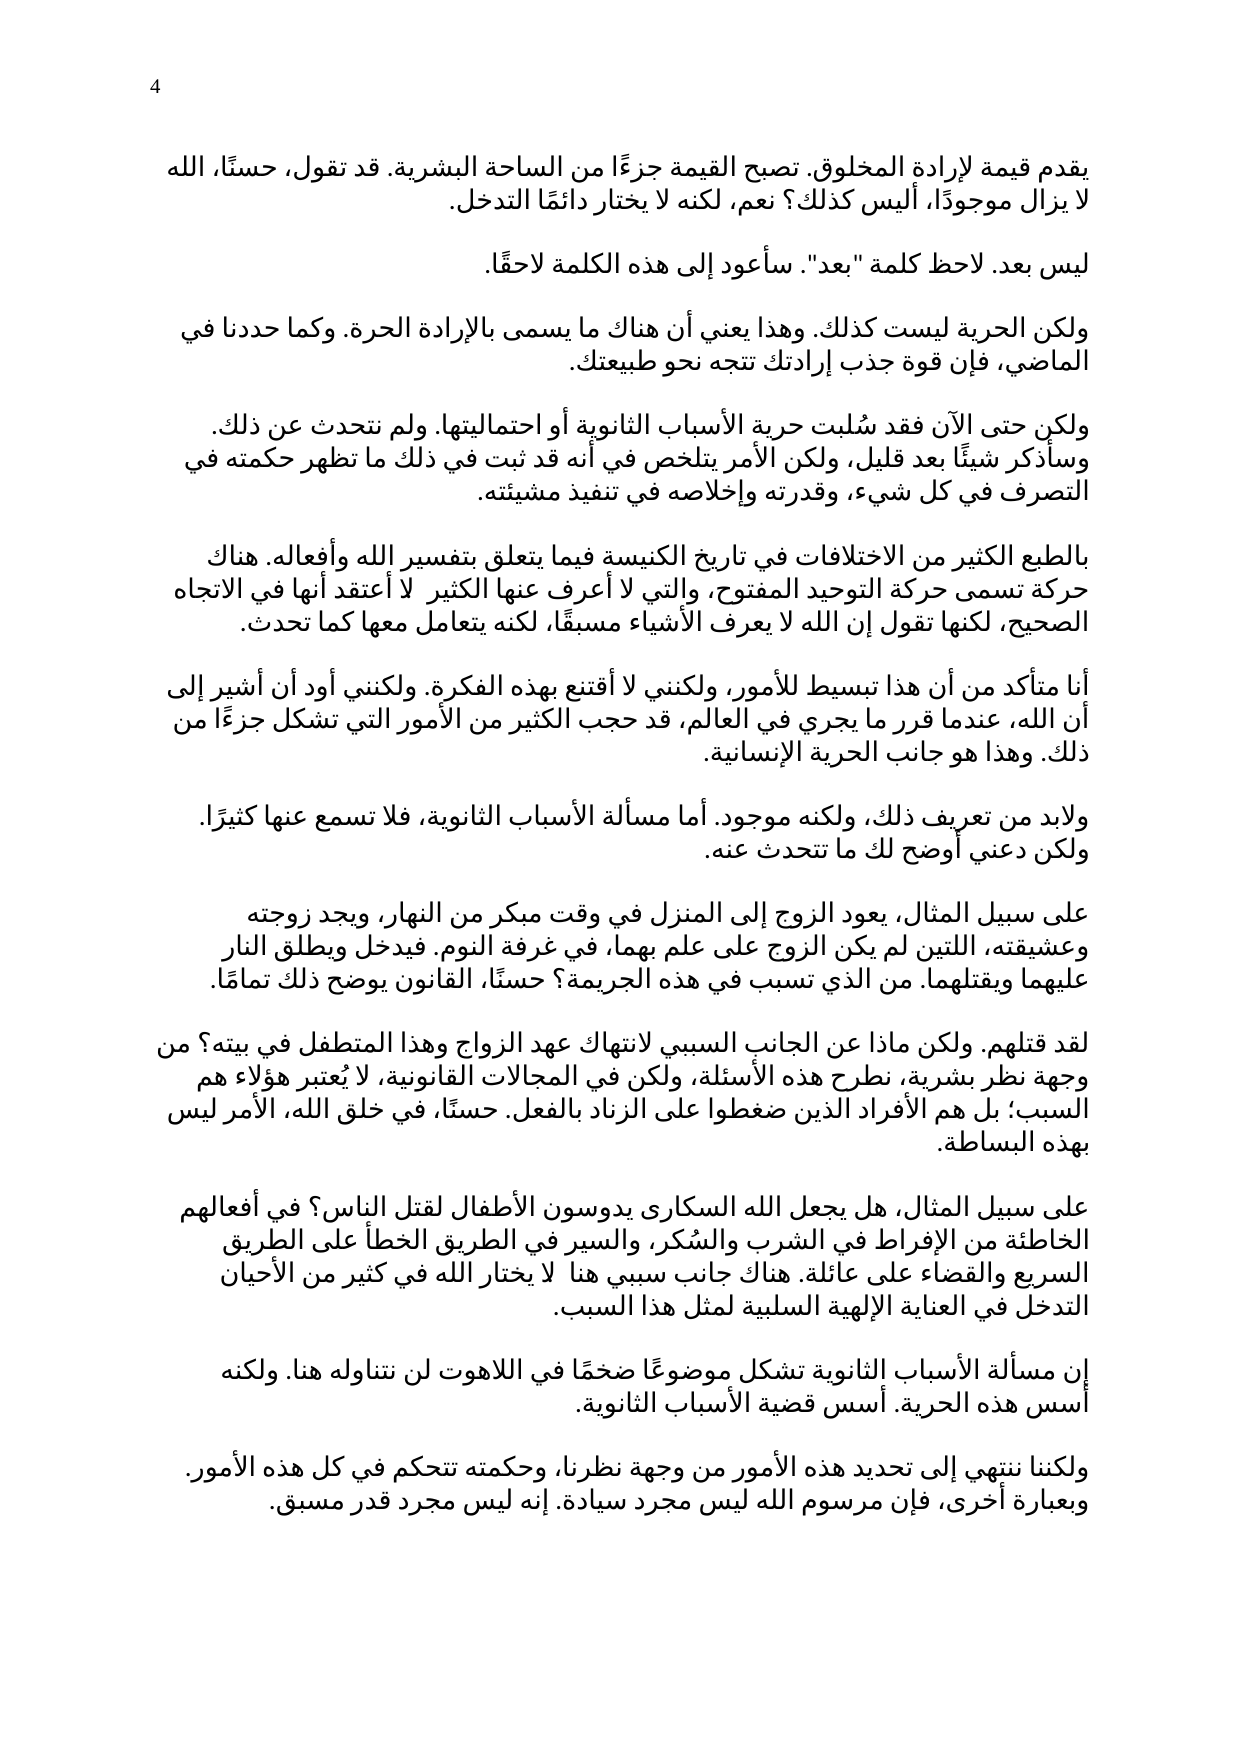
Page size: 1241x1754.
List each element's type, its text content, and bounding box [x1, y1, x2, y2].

text لقد قتلهم. ولكن ماذا عن الجانب السببي لانتهاك عهد الزواج وهذا المتطفل في بيته؟ من وجهة نظر بشرية، نطرح هذه الأسئلة، ولكن في المجالات القانونية، لا يُعتبر هؤلاء هم السبب؛ بل هم الأفراد الذين ضغطوا على الزناد بالفعل. حسنًا، في خلق الله، الأمر ليس بهذه البساطة. [150, 1027, 1090, 1159]
text أنا متأكد من أن هذا تبسيط للأمور، ولكنني لا أقتنع بهذه الفكرة. ولكنني أود أن أشير إلى أن الله، عندما قرر ما يجري في العالم، قد حجب الكثير من الأمور التي تشكل جزءًا من ذلك. وهذا هو جانب الحرية الإنسانية. [150, 669, 1090, 768]
text ولكننا ننتهي إلى تحديد هذه الأمور من وجهة نظرنا، وحكمته تتحكم في كل هذه الأمور. وبعبارة أخرى، فإن مرسوم الله ليس مجرد سيادة. إنه ليس مجرد قدر مسبق. [150, 1450, 1090, 1516]
text على سبيل المثال، يعود الزوج إلى المنزل في وقت مبكر من النهار، ويجد زوجته وعشيقته، اللتين لم يكن الزوج على علم بهما، في غرفة النوم. فيدخل ويطلق النار عليهما ويقتلهما. من الذي تسبب في هذه الجريمة؟ حسنًا، القانون يوضح ذلك تمامًا. [150, 896, 1090, 995]
text على سبيل المثال، هل يجعل الله السكارى يدوسون الأطفال لقتل الناس؟ في أفعالهم الخاطئة من الإفراط في الشرب والسُكر، والسير في الطريق الخطأ على الطريق السريع والقضاء على عائلة. هناك جانب سببي هنا. لا يختار الله في كثير من الأحيان التدخل في العناية الإلهية السلبية لمثل هذا السبب. [150, 1190, 1090, 1322]
text ولابد من تعريف ذلك، ولكنه موجود. أما مسألة الأسباب الثانوية، فلا تسمع عنها كثيرًا. ولكن دعني أوضح لك ما تتحدث عنه. [150, 799, 1090, 865]
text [150, 150, 1090, 216]
text ولكن الحرية ليست كذلك. وهذا يعني أن هناك ما يسمى بالإرادة الحرة. وكما حددنا في الماضي، فإن قوة جذب إرادتك تتجه نحو طبيعتك. [150, 311, 1090, 377]
text ليس بعد. لاحظ كلمة "بعد". سأعود إلى هذه الكلمة لاحقًا. [150, 247, 1090, 280]
text إن مسألة الأسباب الثانوية تشكل موضوعًا ضخمًا في اللاهوت لن نتناوله هنا. ولكنه أسس هذه الحرية. أسس قضية الأسباب الثانوية. [150, 1353, 1090, 1419]
text بالطبع الكثير من الاختلافات في تاريخ الكنيسة فيما يتعلق بتفسير الله وأفعاله. هناك حركة تسمى حركة التوحيد المفتوح، والتي لا أعرف عنها الكثير. لا أعتقد أنها في الاتجاه الصحيح، لكنها تقول إن الله لا يعرف الأشياء مسبقًا، لكنه يتعامل معها كما تحدث. [150, 539, 1090, 638]
text ولكن حتى الآن فقد سُلبت حرية الأسباب الثانوية أو احتماليتها. ولم نتحدث عن ذلك. وسأذكر شيئًا بعد قليل، ولكن الأمر يتلخص في أنه قد ثبت في ذلك ما تظهر حكمته في التصرف في كل شيء، وقدرته وإخلاصه في تنفيذ مشيئته. [150, 408, 1090, 508]
